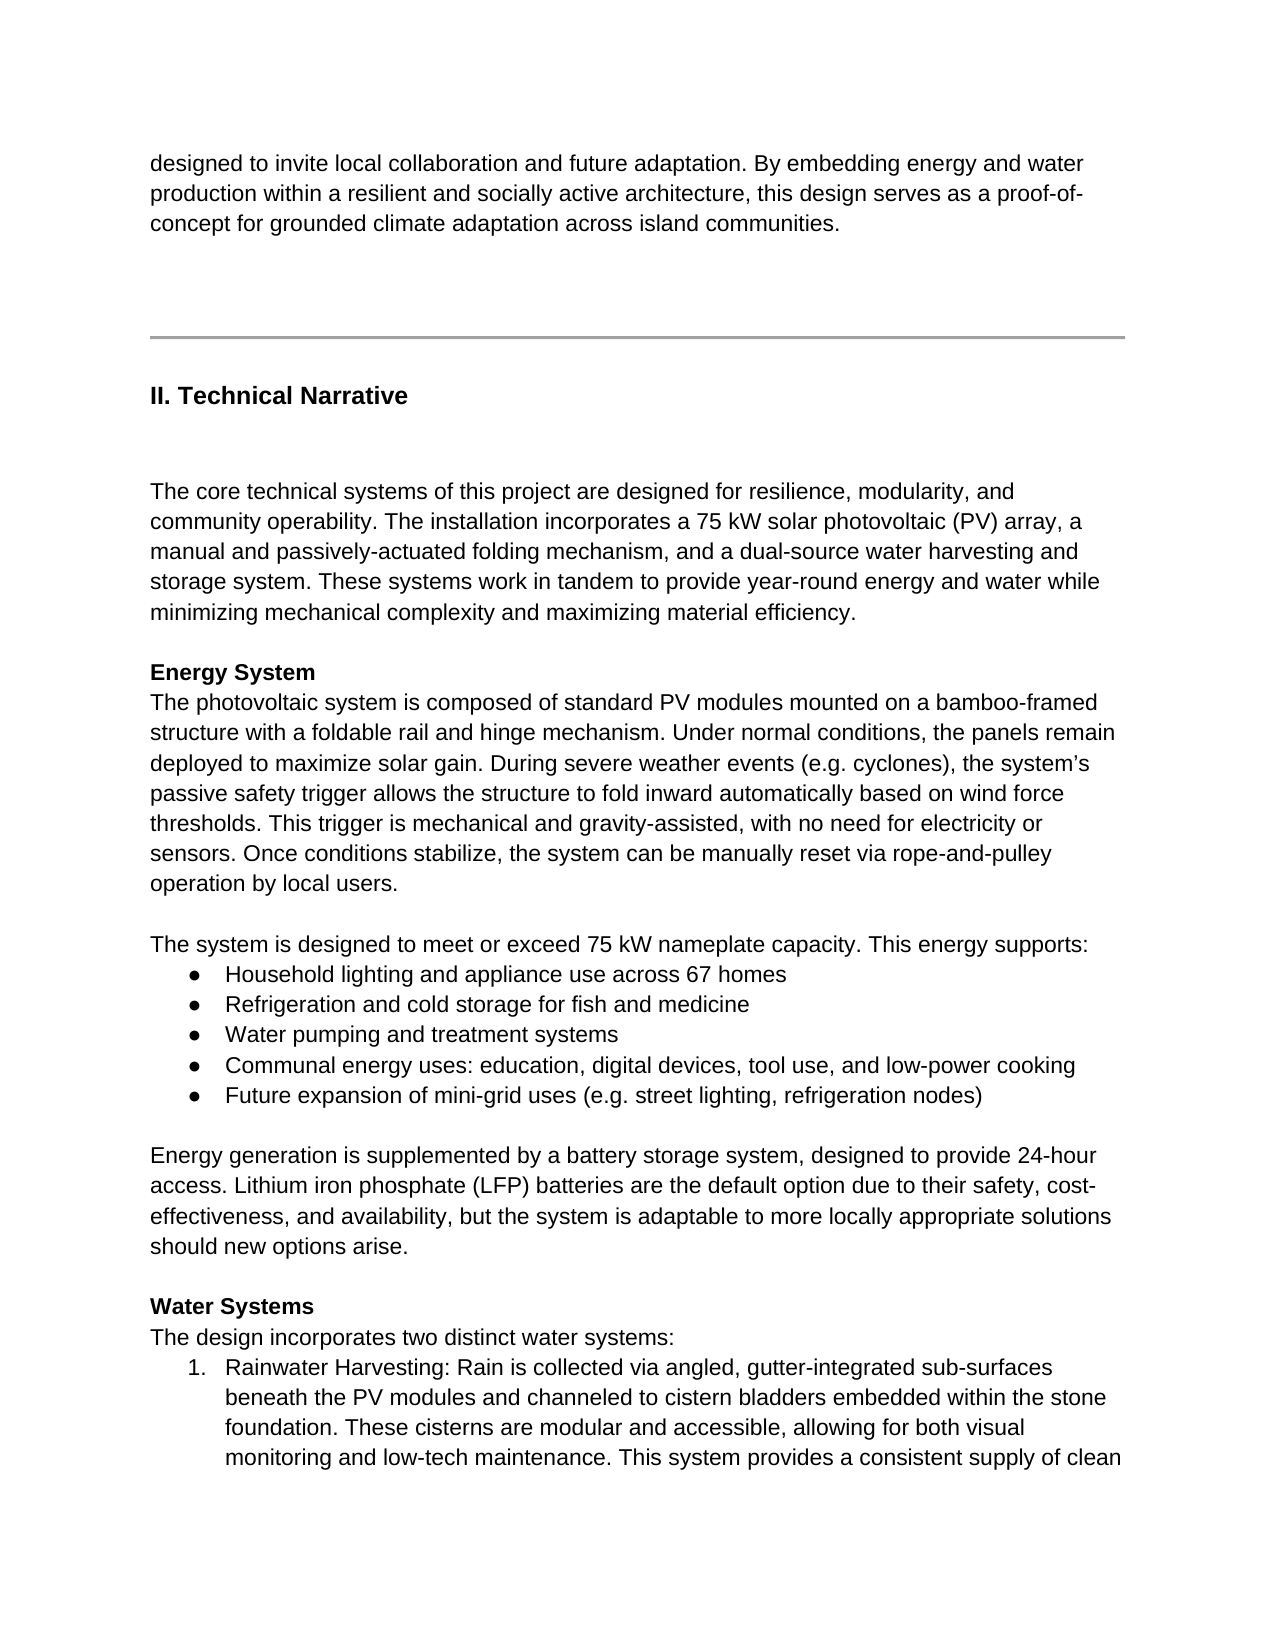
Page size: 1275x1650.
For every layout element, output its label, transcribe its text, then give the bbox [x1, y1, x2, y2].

list Water pumping and treatment systems [187, 1021, 1125, 1048]
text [150, 150, 1125, 237]
text The system is designed to meet or exceed 75 kW nameplate capacity. This energy supports: [150, 931, 1125, 957]
text Water Systems [150, 1293, 1125, 1320]
list Household lighting and appliance use across 67 homes [187, 961, 1125, 987]
text The photovoltaic system is composed of standard PV modules mounted on a bamboo-framed structure with a foldable rail and hinge mechanism. Under normal conditions, the panels remain deployed to maximize solar gain. During severe weather events (e.g. cyclones), the system’s passive safety trigger allows the structure to fold inward automatically based on wind force thresholds. This trigger is mechanical and gravity-assisted, with no need for electricity or sensors. Once conditions stabilize, the system can be manually reset via rope-and-pulley operation by local users. [150, 689, 1125, 897]
text II. Technical Narrative [150, 340, 1125, 436]
text The design incorporates two distinct water systems: [150, 1323, 1125, 1350]
list Refrigeration and cold storage for fish and medicine [187, 991, 1125, 1018]
text The core technical systems of this project are designed for resilience, modularity, and community operability. The installation incorporates a 75 kW solar photovoltaic (PV) array, a manual and passively-actuated folding mechanism, and a dual-source water harvesting and storage system. These systems work in tandem to provide year-round energy and water while minimizing mechanical complexity and maximizing material efficiency. [150, 478, 1125, 625]
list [187, 1354, 1125, 1471]
text Energy System [150, 659, 1125, 685]
list Future expansion of mini-grid uses (e.g. street lighting, refrigeration nodes) [187, 1082, 1125, 1138]
list Communal energy uses: education, digital devices, tool use, and low-power cooking [187, 1052, 1125, 1078]
text Energy generation is supplemented by a battery storage system, designed to provide 24-hour access. Lithium iron phosphate (LFP) batteries are the default option due to their safety, cost-effectiveness, and availability, but the system is adaptable to more locally appropriate solutions should new options arise. [150, 1142, 1125, 1259]
